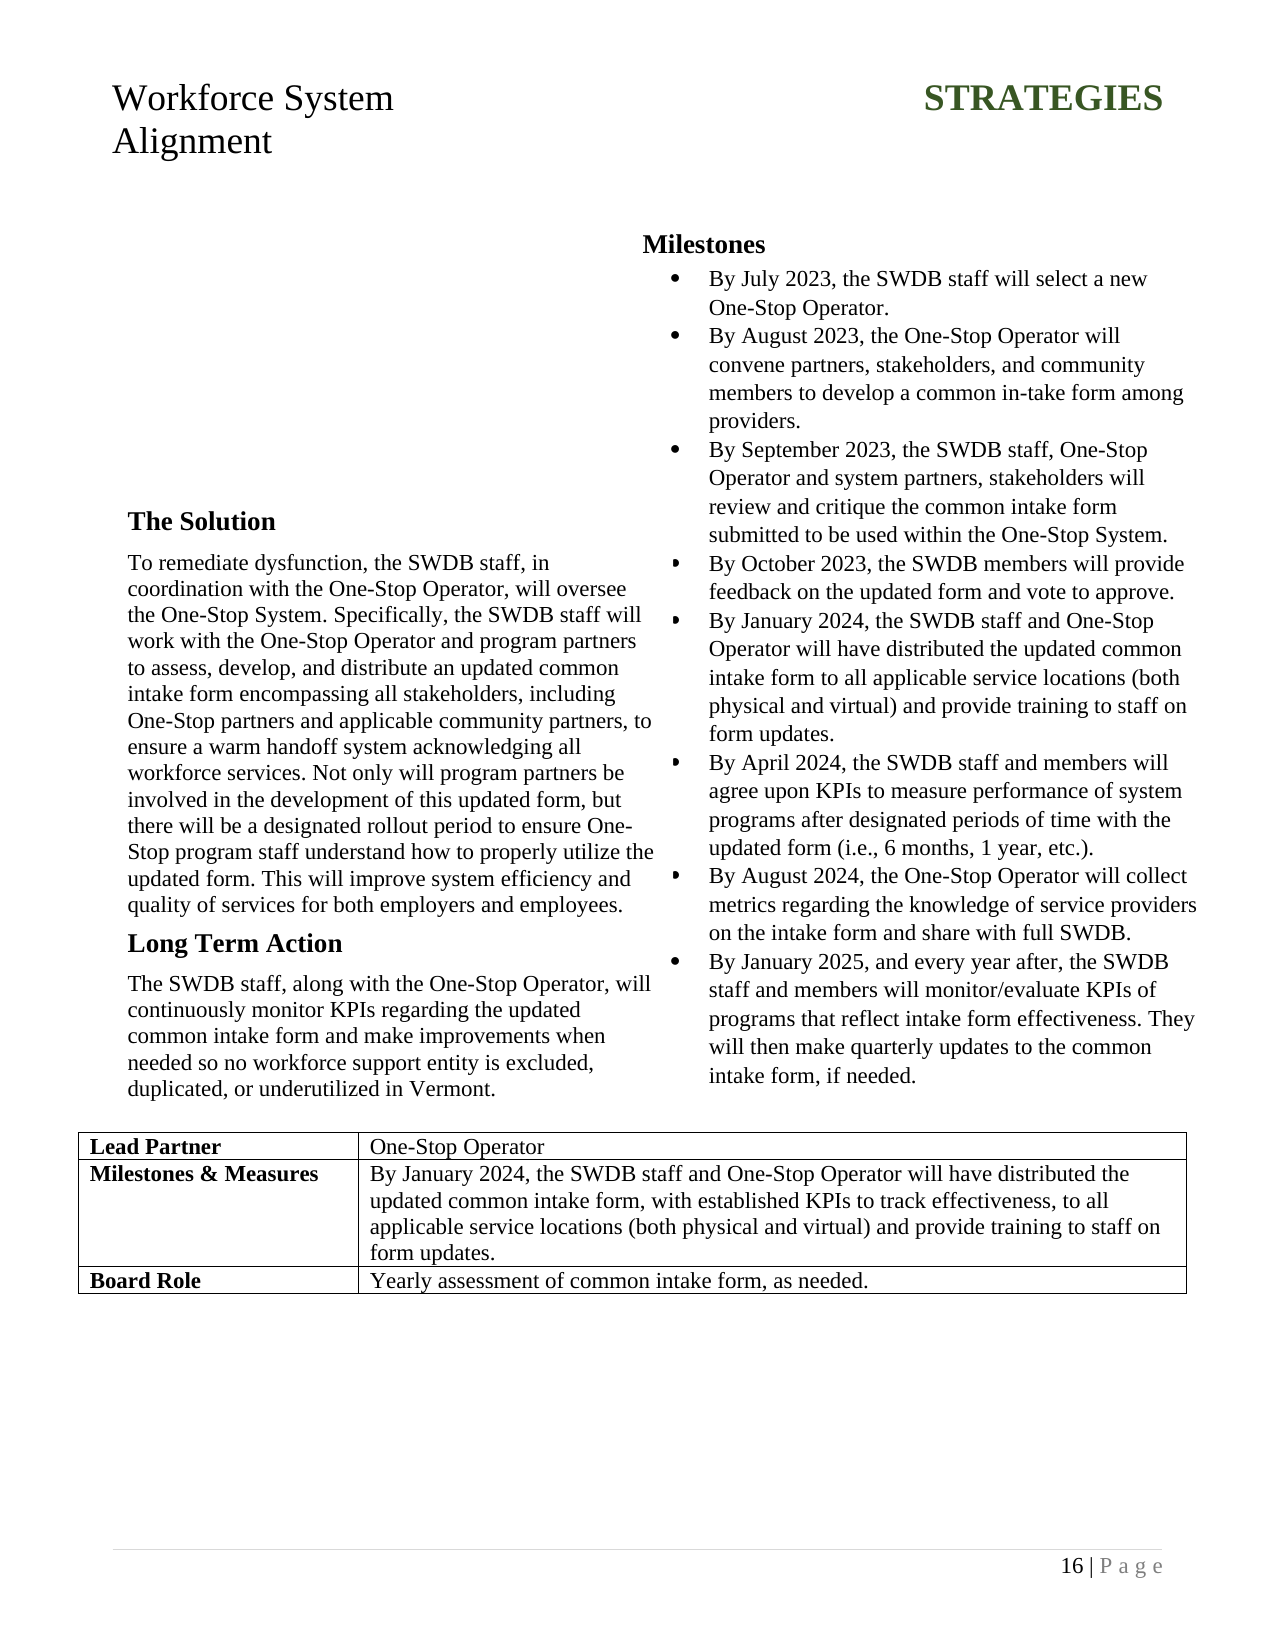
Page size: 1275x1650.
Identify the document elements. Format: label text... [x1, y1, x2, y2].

table_cell Board Role [79, 1267, 358, 1293]
table_header Lead Partner [79, 1133, 358, 1159]
table_cell Yearly assessment of common intake form, as needed. [359, 1267, 1186, 1293]
table_cell Milestones & Measures [79, 1160, 358, 1266]
table_header One-Stop Operator [359, 1133, 1186, 1159]
table_cell By January 2024, the SWDB staff and One-Stop Operator will have distributed the updated common intake form, with established KPIs to track effectiveness, to all applicable service locations (both physical and virtual) and provide training to staff on form updates. [359, 1160, 1186, 1266]
